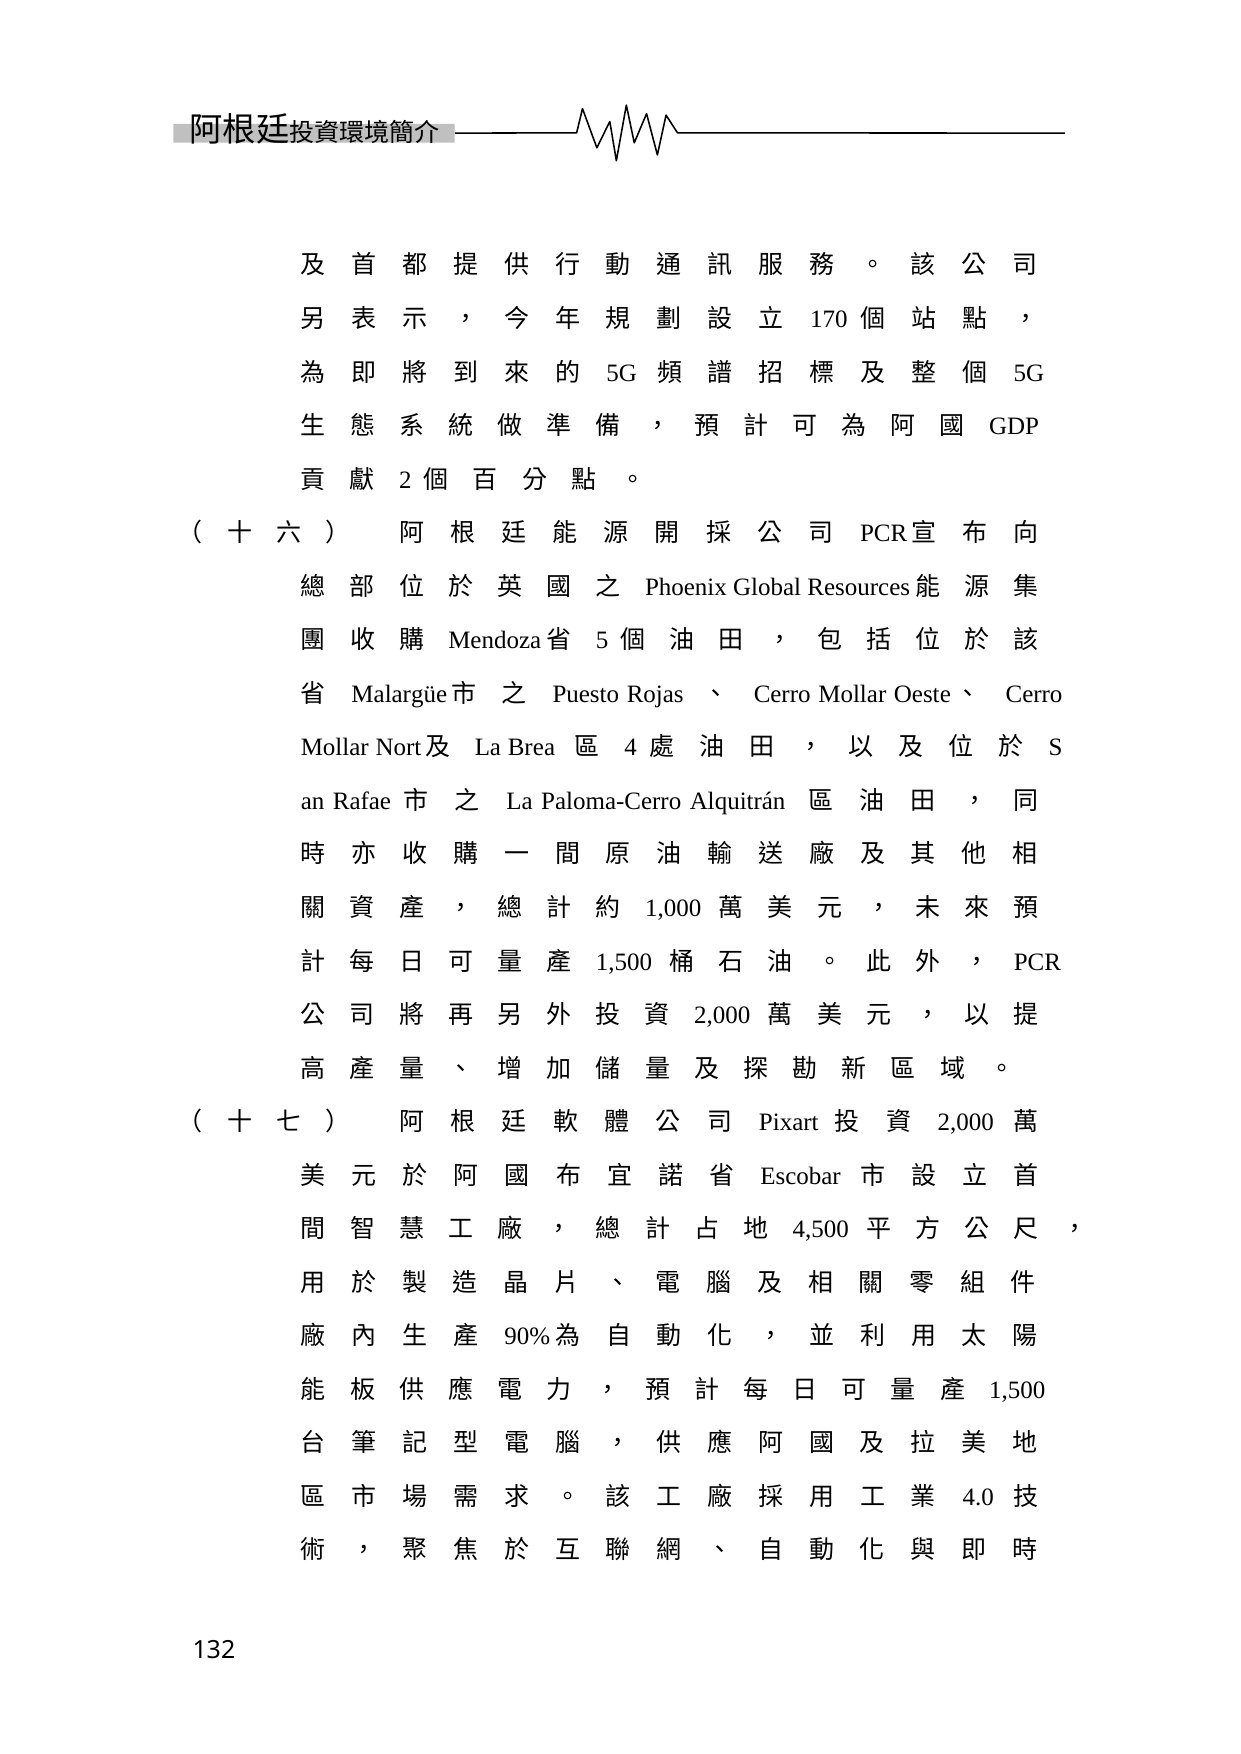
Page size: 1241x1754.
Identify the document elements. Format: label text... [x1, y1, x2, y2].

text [178, 1093, 1063, 1575]
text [178, 236, 1063, 504]
text （十六） 阿根廷能源開採公司PCR宣布向總部位於英國之Phoenix Global Resources能源集團收購Mendoza省5個油田，包括位於該省Malargüe市之Puesto Rojas、Cerro Mollar Oeste、Cerro Mollar Nort及La Brea區4處油田，以及位於San Rafae市之La Paloma-Cerro Alquitrán區油田，同時亦收購一間原油輸送廠及其他相關資產，總計約1,000萬美元，未來預計每日可量產1,500桶石油。此外，PCR公司將再另外投資2,000萬美元，以提高產量、增加儲量及探勘新區域。 [178, 504, 1063, 1093]
